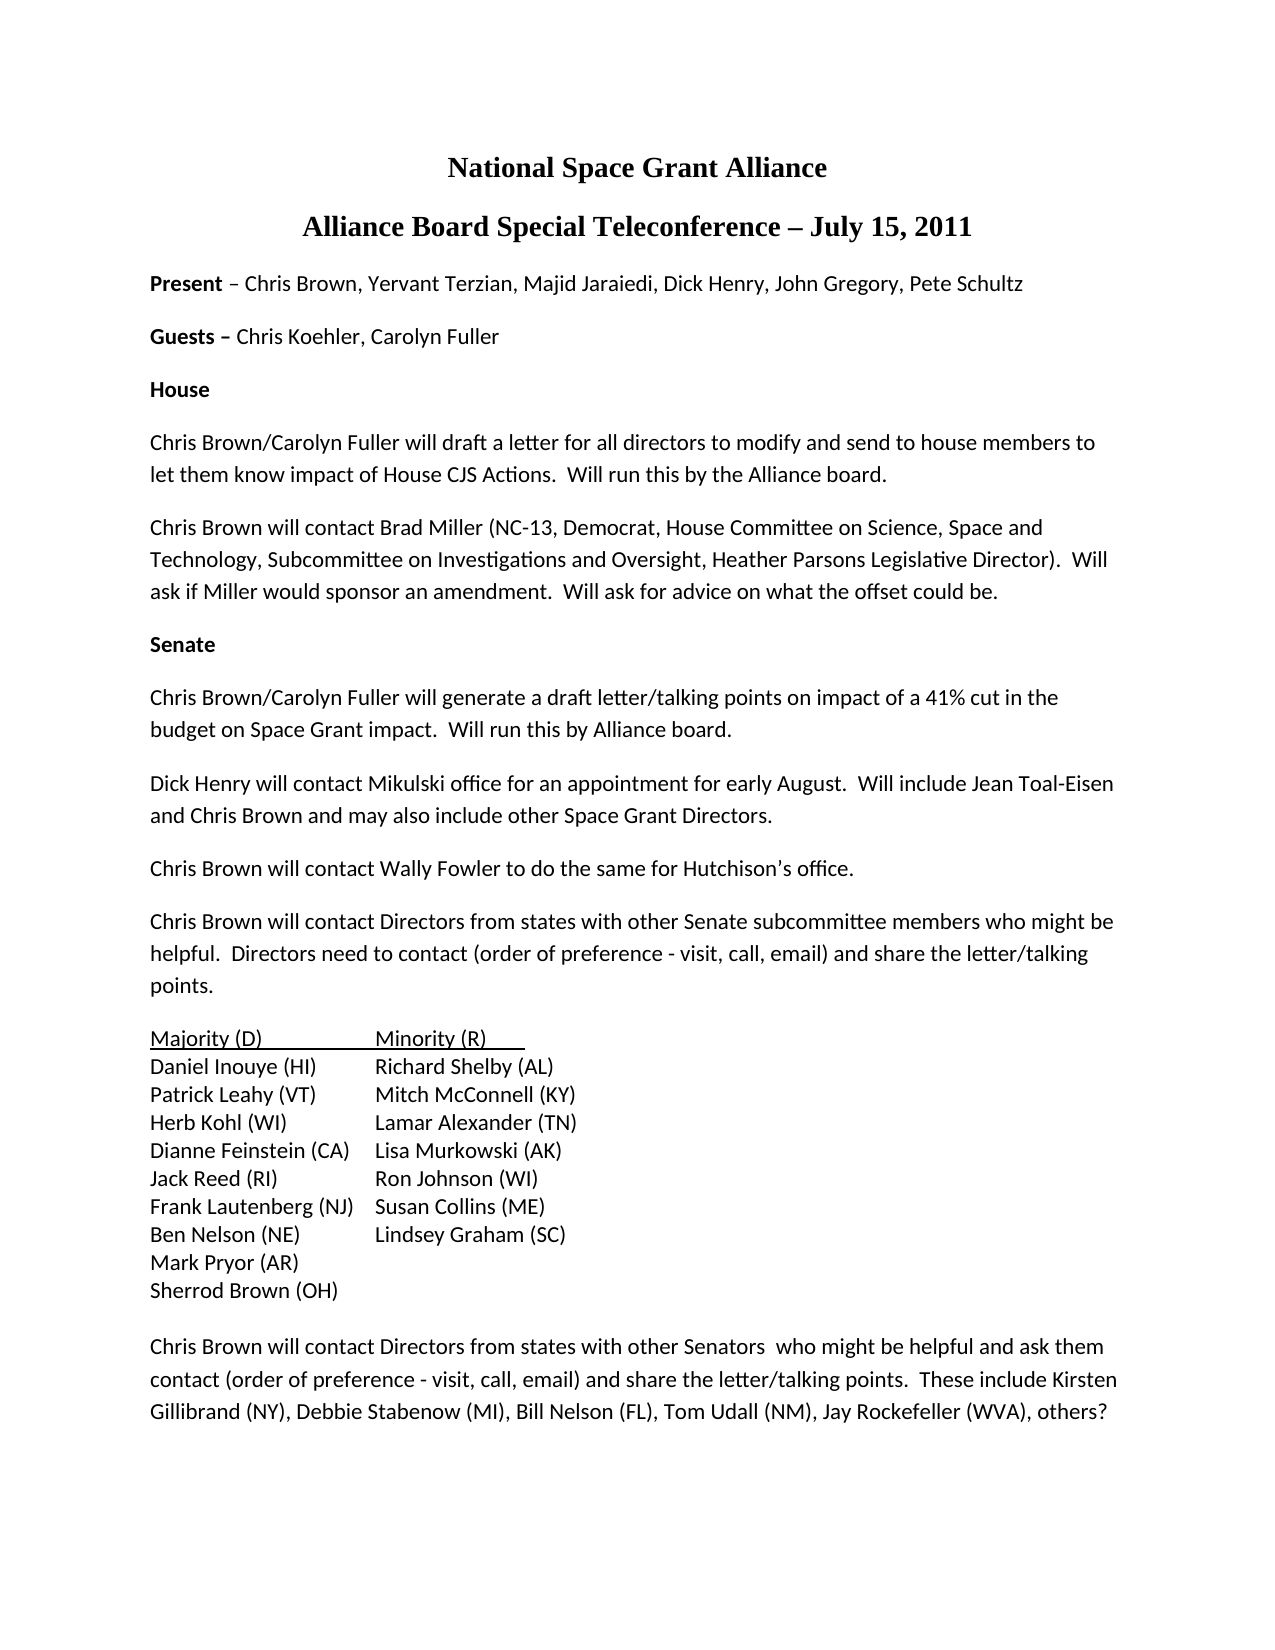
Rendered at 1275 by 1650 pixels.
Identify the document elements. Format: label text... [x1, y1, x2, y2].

text Chris Brown will contact Brad Miller (NC-13, Democrat, House Committee on Science, Space and Technology, Subcommittee on Investigations and Oversight, Heather Parsons Legislative Director). Will ask if Miller would sponsor an amendment. Will ask for advice on what the offset could be. [150, 513, 1125, 605]
text Chris Brown/Carolyn Fuller will draft a letter for all directors to modify and send to house members to let them know impact of House CJS Actions. Will run this by the Alliance board. [150, 428, 1125, 488]
text Daniel Inouye (HI) Richard Shelby (AL) [150, 1052, 1125, 1080]
text Alliance Board Special Teleconference – July 15, 2011 [150, 209, 1125, 243]
text Herb Kohl (WI) Lamar Alexander (TN) [150, 1108, 1125, 1136]
text Sherrod Brown (OH) [150, 1276, 1125, 1304]
text Dick Henry will contact Mikulski office for an appointment for early August. Will include Jean Toal-Eisen and Chris Brown and may also include other Space Grant Directors. [150, 769, 1125, 829]
text Dianne Feinstein (CA) Lisa Murkowski (AK) [150, 1136, 1125, 1164]
text Present – Chris Brown, Yervant Terzian, Majid Jaraiedi, Dick Henry, John Gregory, Pete Schultz [150, 269, 1125, 297]
text Jack Reed (RI) Ron Johnson (WI) [150, 1164, 1125, 1192]
text House [150, 375, 1125, 403]
text National Space Grant Alliance [150, 150, 1125, 183]
text Chris Brown/Carolyn Fuller will generate a draft letter/talking points on impact of a 41% cut in the budget on Space Grant impact. Will run this by Alliance board. [150, 683, 1125, 744]
text Majority (D) Minority (R) [150, 1024, 1125, 1052]
text Chris Brown will contact Directors from states with other Senate subcommittee members who might be helpful. Directors need to contact (order of preference - visit, call, email) and share the letter/talking points. [150, 907, 1125, 999]
text Senate [150, 630, 1125, 658]
text Chris Brown will contact Wally Fowler to do the same for Hutchison’s office. [150, 854, 1125, 882]
text Patrick Leahy (VT) Mitch McConnell (KY) [150, 1080, 1125, 1108]
text Guests – Chris Koehler, Carolyn Fuller [150, 322, 1125, 350]
text Chris Brown will contact Directors from states with other Senators who might be helpful and ask them contact (order of preference - visit, call, email) and share the letter/talking points. These include Kirsten Gillibrand (NY), Debbie Stabenow (MI), Bill Nelson (FL), Tom Udall (NM), Jay Rockefeller (WVA), others? [150, 1332, 1125, 1425]
text Frank Lautenberg (NJ) Susan Collins (ME) [150, 1192, 1125, 1220]
text Mark Pryor (AR) [150, 1248, 1125, 1276]
text Ben Nelson (NE) Lindsey Graham (SC) [150, 1220, 1125, 1248]
